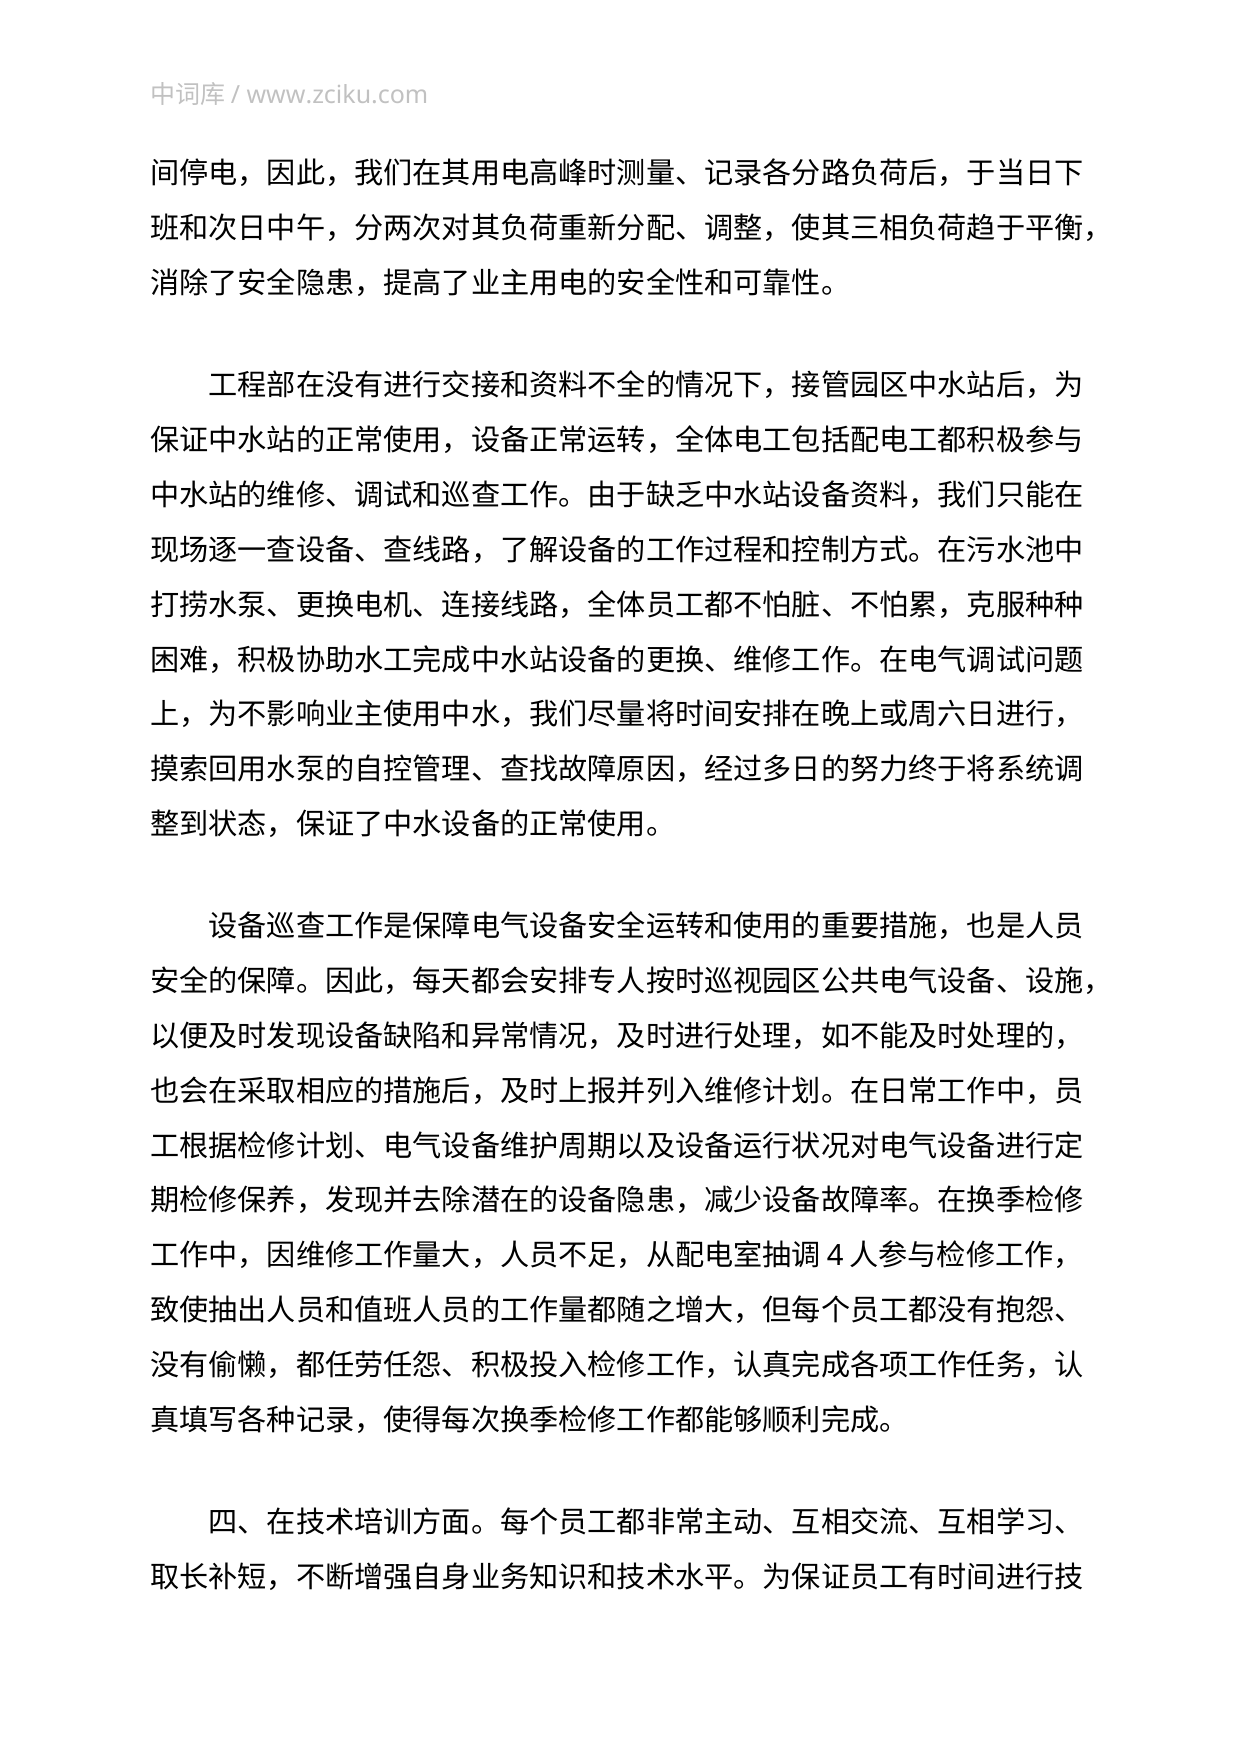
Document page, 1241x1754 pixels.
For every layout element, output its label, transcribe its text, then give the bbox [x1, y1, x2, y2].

text 设备巡查工作是保障电气设备安全运转和使用的重要措施，也是人员安全的保障。因此，每天都会安排专人按时巡视园区公共电气设备、设施，以便及时发现设备缺陷和异常情况，及时进行处理，如不能及时处理的，也会在采取相应的措施后，及时上报并列入维修计划。在日常工作中，员工根据检修计划、电气设备维护周期以及设备运行状况对电气设备进行定期检修保养，发现并去除潜在的设备隐患，减少设备故障率。在换季检修工作中，因维修工作量大，人员不足，从配电室抽调4人参与检修工作，致使抽出人员和值班人员的工作量都随之增大，但每个员工都没有抱怨、没有偷懒，都任劳任怨、积极投入检修工作，认真完成各项工作任务，认真填写各种记录，使得每次换季检修工作都能够顺利完成。 [150, 902, 1090, 1439]
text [150, 1498, 1090, 1596]
text 工程部在没有进行交接和资料不全的情况下，接管园区中水站后，为保证中水站的正常使用，设备正常运转，全体电工包括配电工都积极参与中水站的维修、调试和巡查工作。由于缺乏中水站设备资料，我们只能在现场逐一查设备、查线路，了解设备的工作过程和控制方式。在污水池中打捞水泵、更换电机、连接线路，全体员工都不怕脏、不怕累，克服种种困难，积极协助水工完成中水站设备的更换、维修工作。在电气调试问题上，为不影响业主使用中水，我们尽量将时间安排在晚上或周六日进行，摸索回用水泵的自控管理、查找故障原因，经过多日的努力终于将系统调整到状态，保证了中水设备的正常使用。 [150, 362, 1090, 843]
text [150, 150, 1090, 302]
